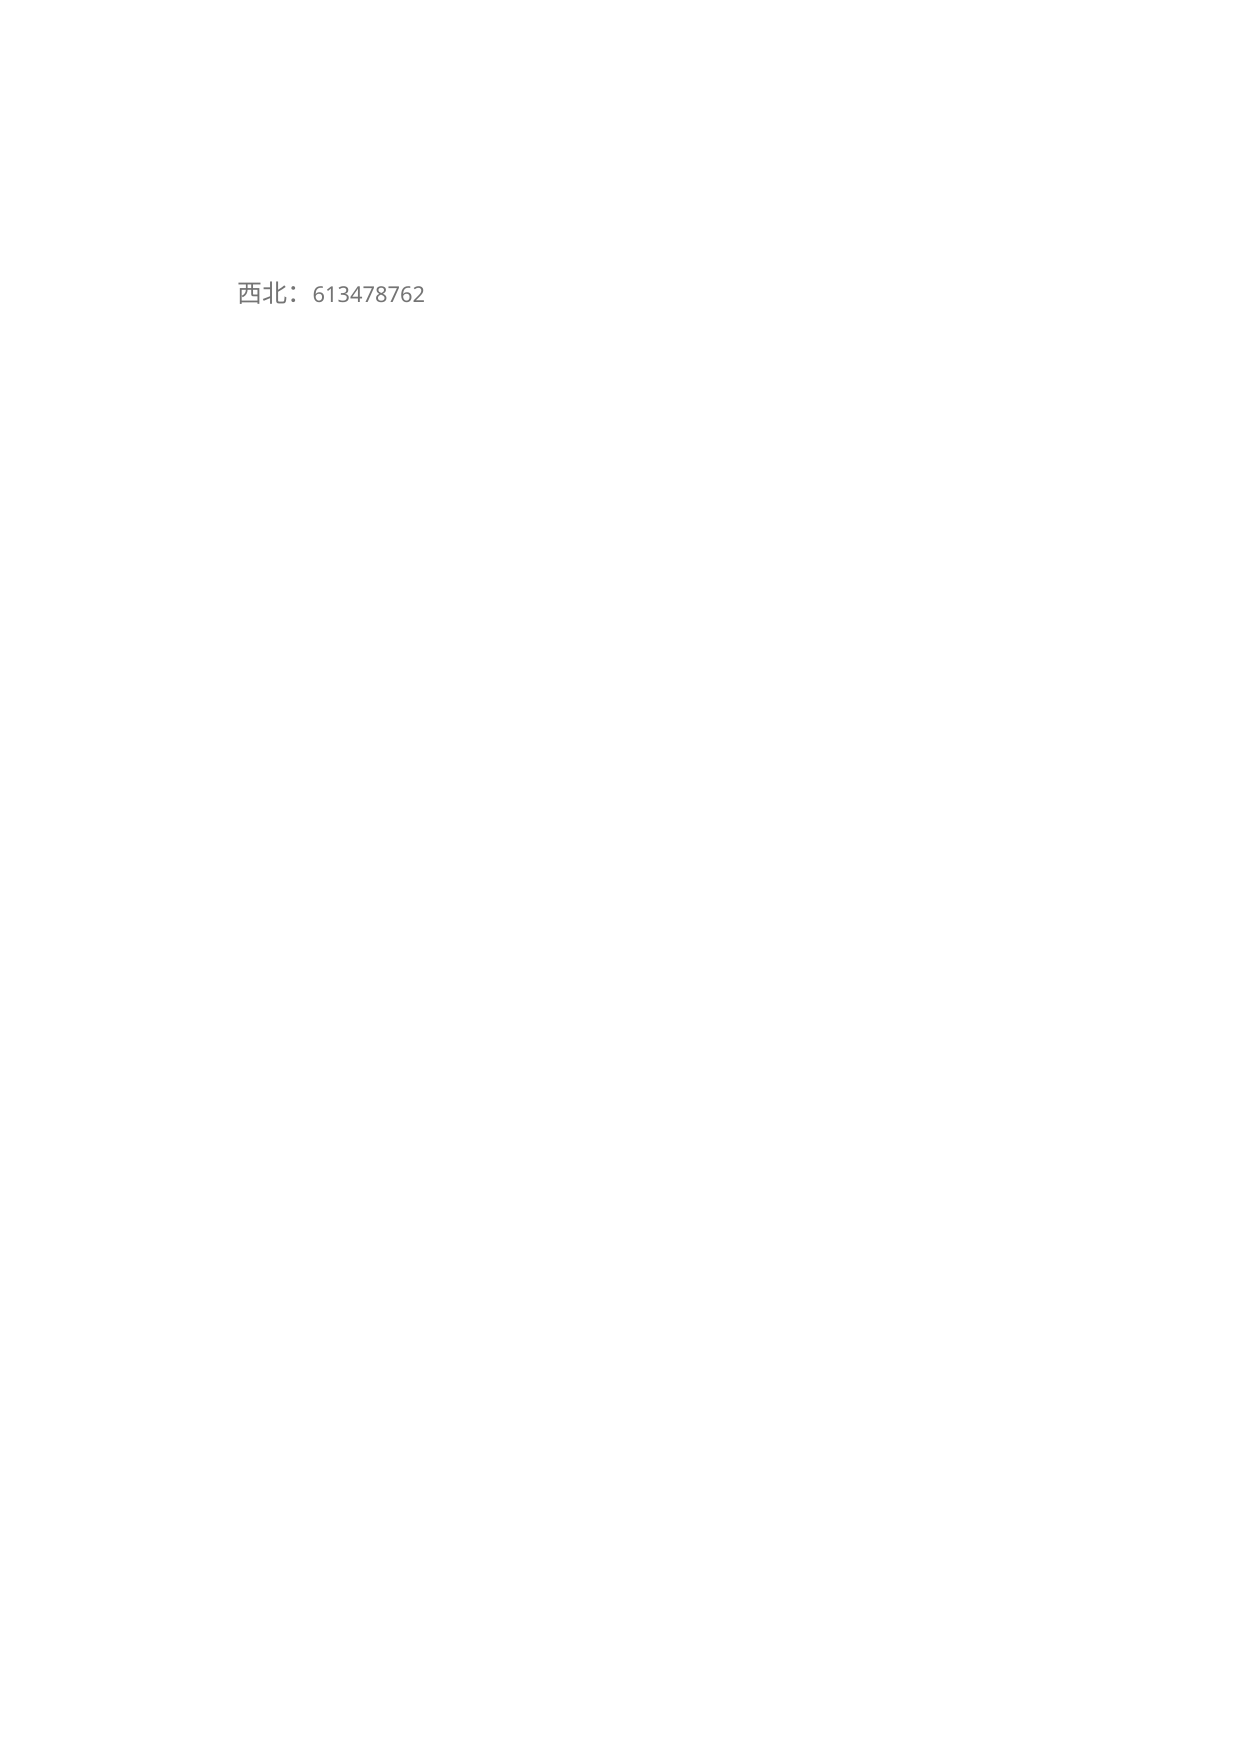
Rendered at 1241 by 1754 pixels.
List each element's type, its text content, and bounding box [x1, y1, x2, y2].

text 西北：613478762 [187, 259, 1053, 324]
